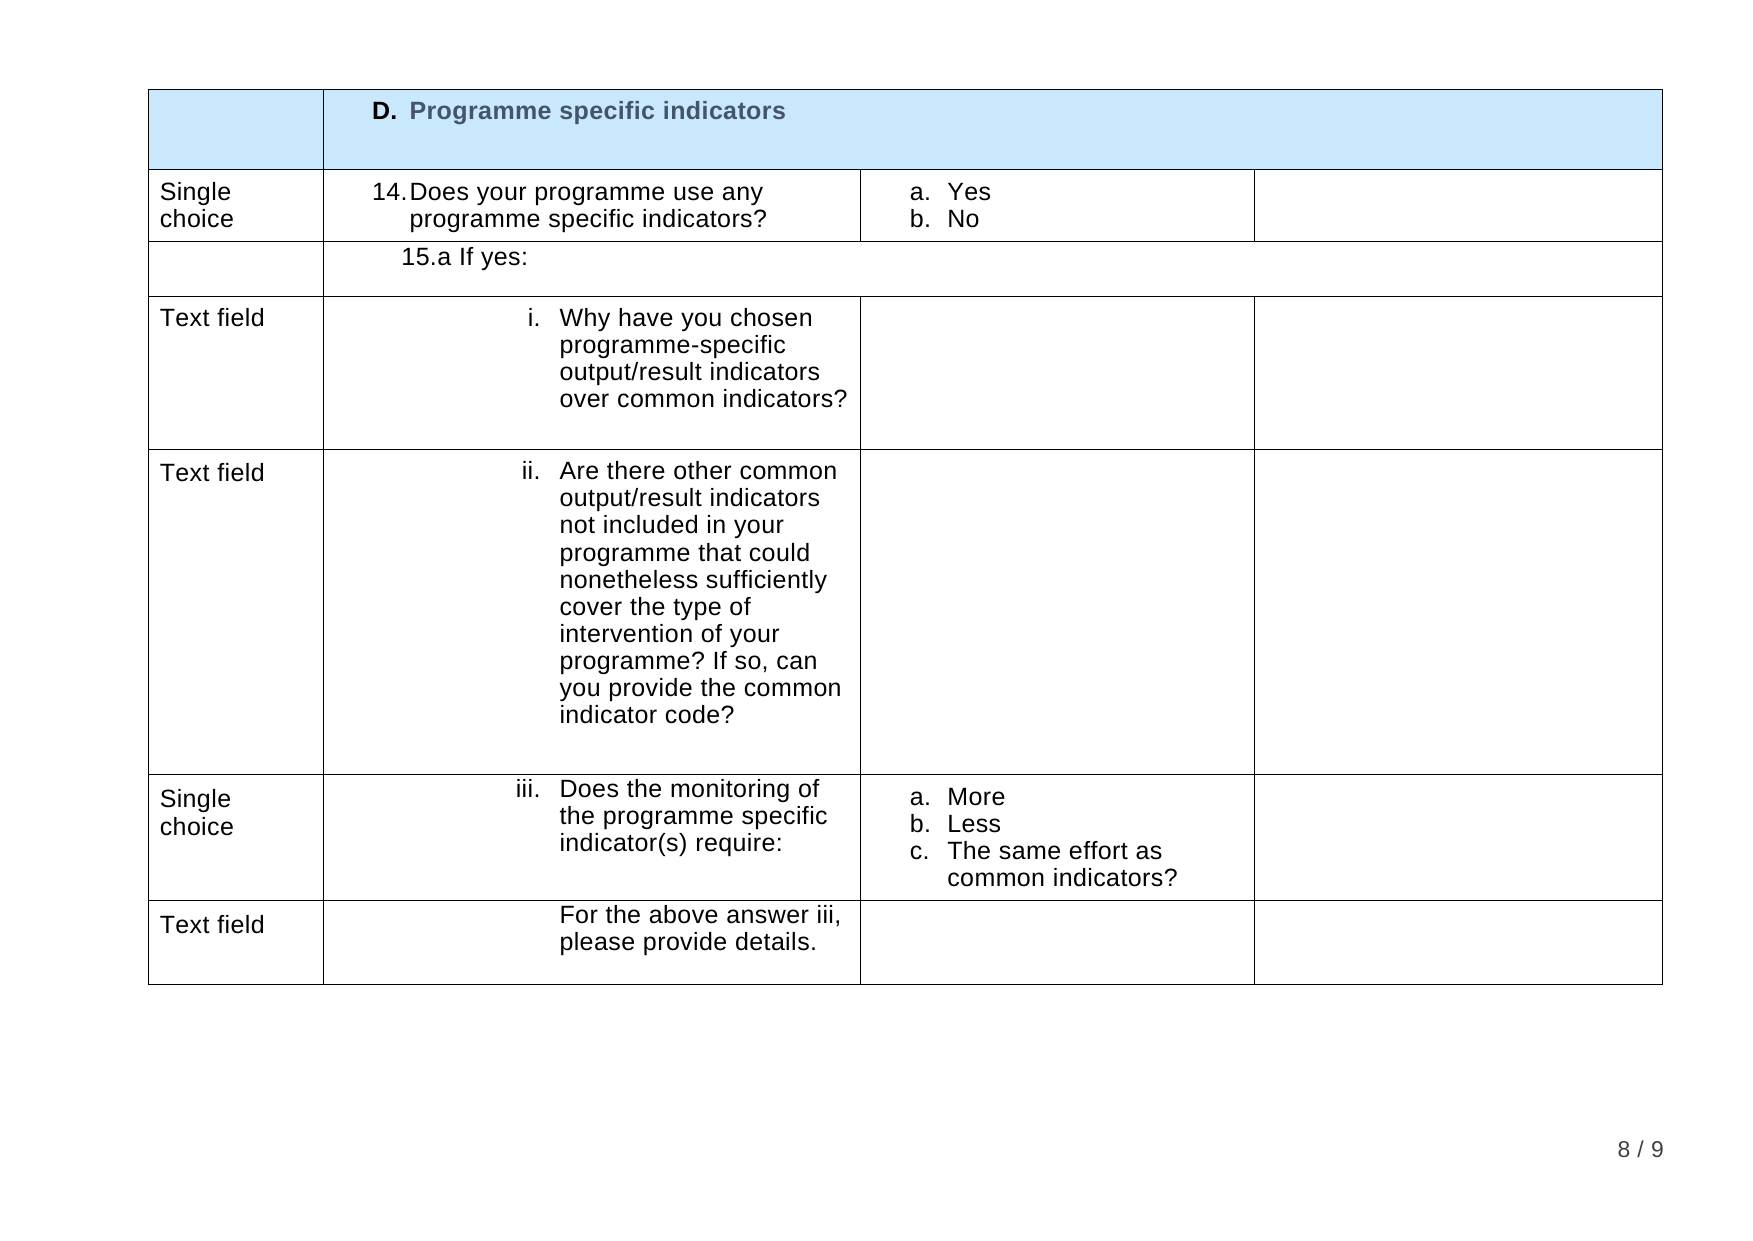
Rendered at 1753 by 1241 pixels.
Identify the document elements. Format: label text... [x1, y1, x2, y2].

table_cell [1255, 450, 1662, 774]
table_cell [861, 450, 1254, 774]
table_cell [1255, 297, 1662, 449]
table_cell Does the monitoring of the programme specific indicator(s) require: [324, 775, 860, 900]
table_cell [149, 90, 323, 169]
table_cell Yes No [861, 170, 1254, 241]
table_cell [1255, 901, 1662, 984]
table_cell Text field [149, 450, 323, 774]
table_cell For the above answer iii, please provide details. [324, 901, 860, 984]
table_cell 15.a If yes: [324, 242, 1662, 296]
table_cell Does your programme use any programme specific indicators? [324, 170, 860, 241]
table_cell Why have you chosen programme-specific output/result indicators over common indicators? [324, 297, 860, 449]
table_cell Text field [149, 901, 323, 984]
table_cell [1255, 170, 1662, 241]
table_cell More Less The same effort as common indicators? [861, 775, 1254, 900]
table_cell Programme specific indicators [324, 90, 1662, 169]
table_cell Single choice [149, 170, 323, 241]
table_cell [861, 901, 1254, 984]
table_cell Are there other common output/result indicators not included in your programme that could nonetheless sufficiently cover the type of intervention of your programme? If so, can you provide the common indicator code? [324, 450, 860, 774]
table_cell Text field [149, 297, 323, 449]
table_cell [149, 242, 323, 296]
table_cell [861, 297, 1254, 449]
table_cell [1255, 775, 1662, 900]
table_cell Single choice [149, 775, 323, 900]
